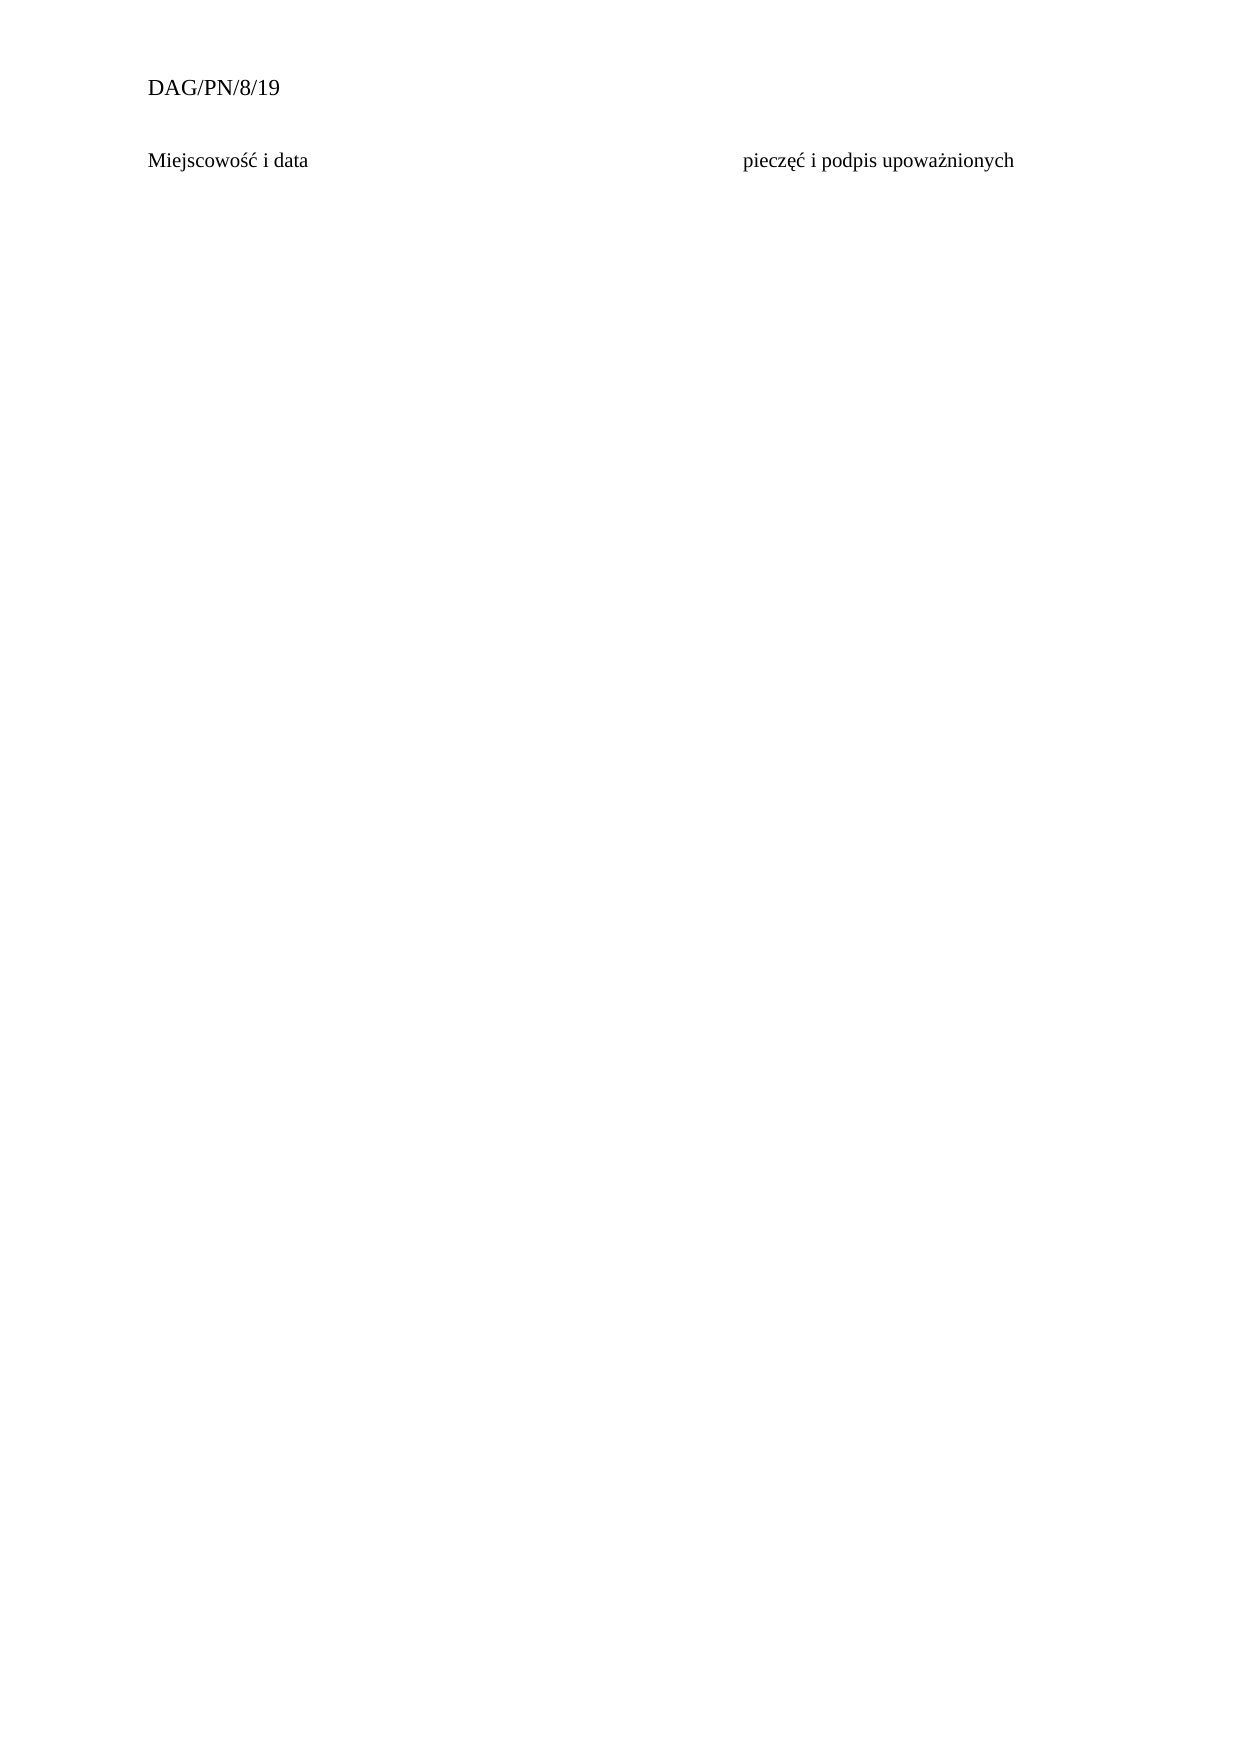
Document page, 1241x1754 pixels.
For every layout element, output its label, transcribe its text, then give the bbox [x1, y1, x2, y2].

text Miejscowość i data pieczęć i podpis upoważnionych [148, 148, 1093, 172]
